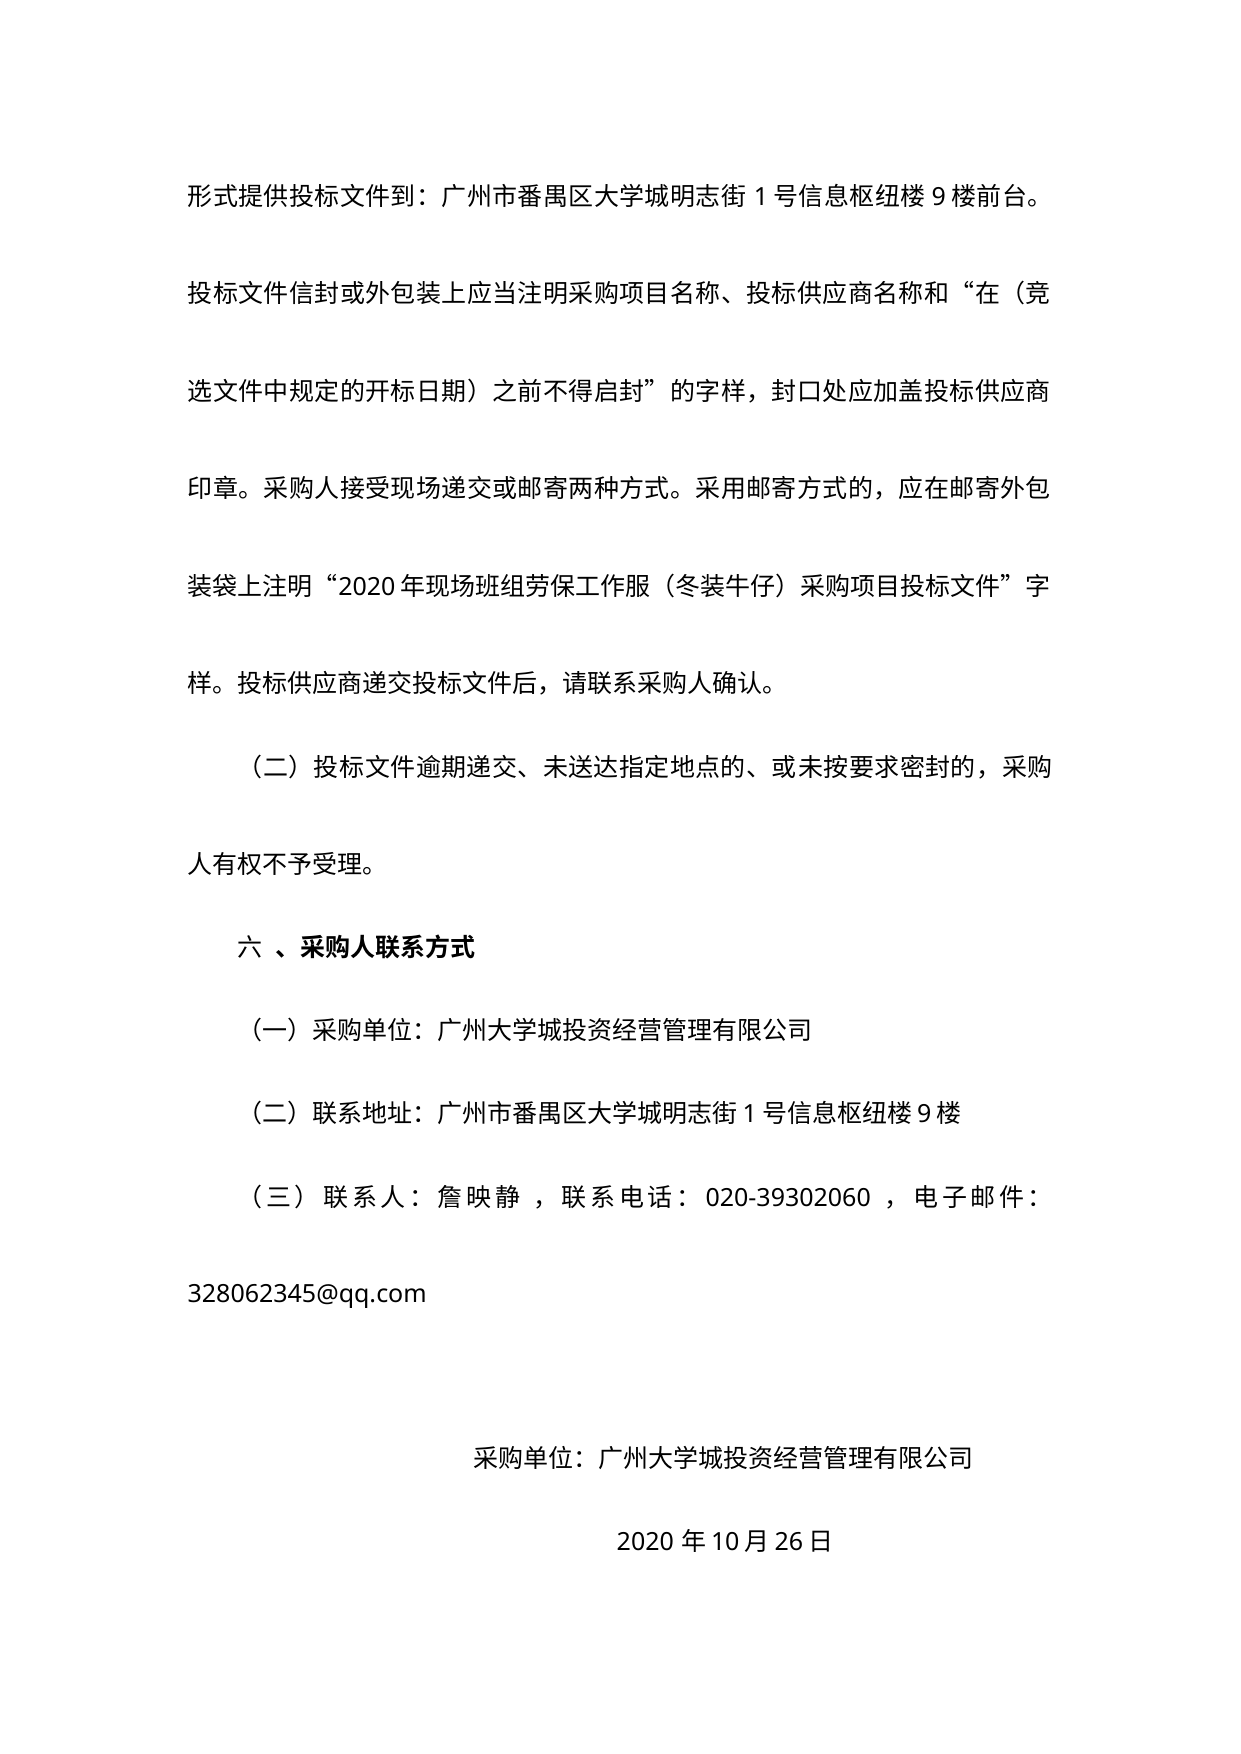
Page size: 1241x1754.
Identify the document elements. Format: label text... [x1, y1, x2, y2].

text （一）采购单位：广州大学城投资经营管理有限公司 [187, 996, 1053, 1061]
text （二）联系地址：广州市番禺区大学城明志街1号信息枢纽楼9楼 [187, 1079, 1053, 1144]
text 采购单位：广州大学城投资经营管理有限公司 [187, 1424, 1053, 1489]
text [187, 162, 1053, 714]
text （三）联系人：詹映静 ，联系电话：020-39302060 ，电子邮件：328062345@qq.com [187, 1163, 1053, 1325]
list 、采购人联系方式 [187, 913, 1053, 978]
text 2020 年10月26日 [187, 1507, 953, 1572]
text （二）投标文件逾期递交、未送达指定地点的、或未按要求密封的，采购人有权不予受理。 [187, 733, 1053, 895]
